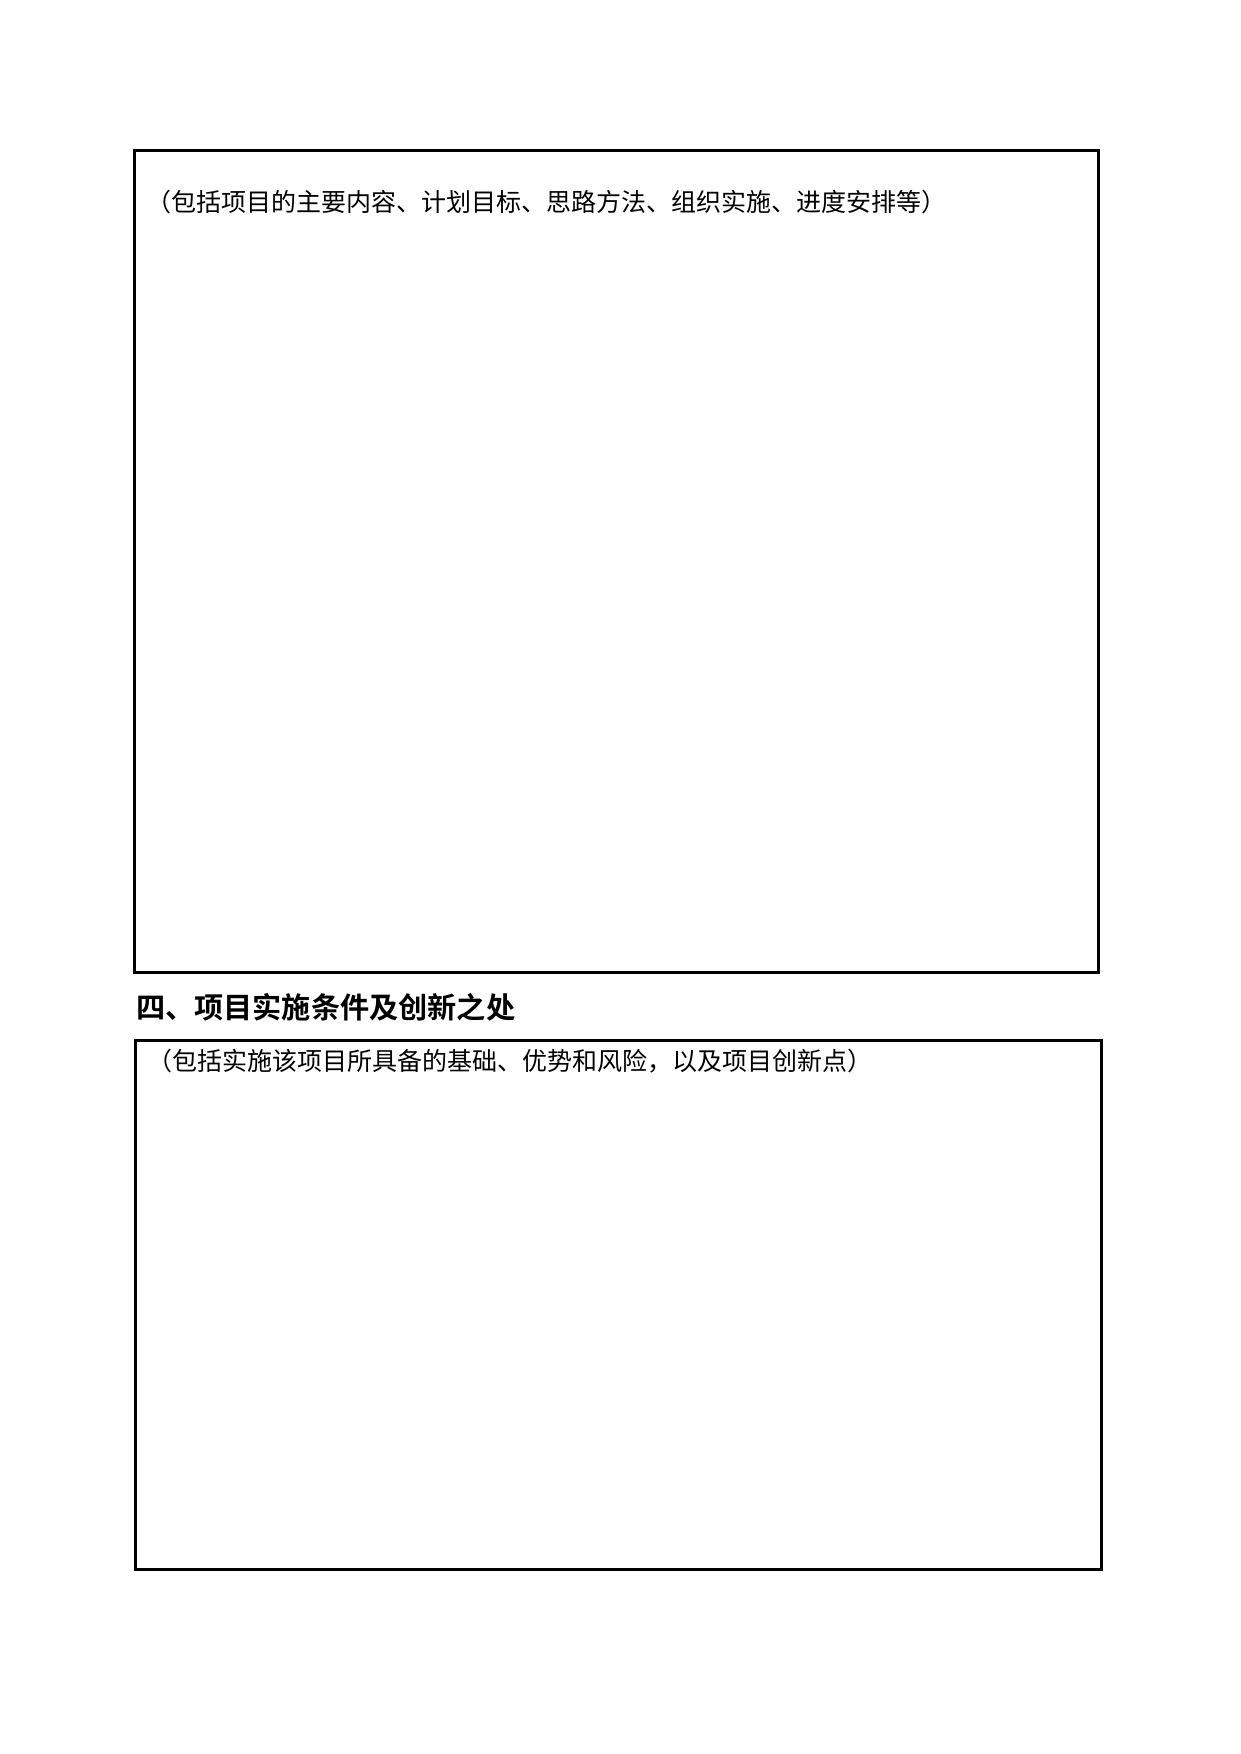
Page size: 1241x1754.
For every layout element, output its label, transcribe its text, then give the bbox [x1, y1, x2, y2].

table_header （包括实施该项目所具备的基础、优势和风险，以及项目创新点） [137, 1042, 1100, 1568]
text 四、项目实施条件及创新之处 [136, 974, 1151, 1039]
table_header （包括项目的主要内容、计划目标、思路方法、组织实施、进度安排等） [136, 152, 1097, 971]
